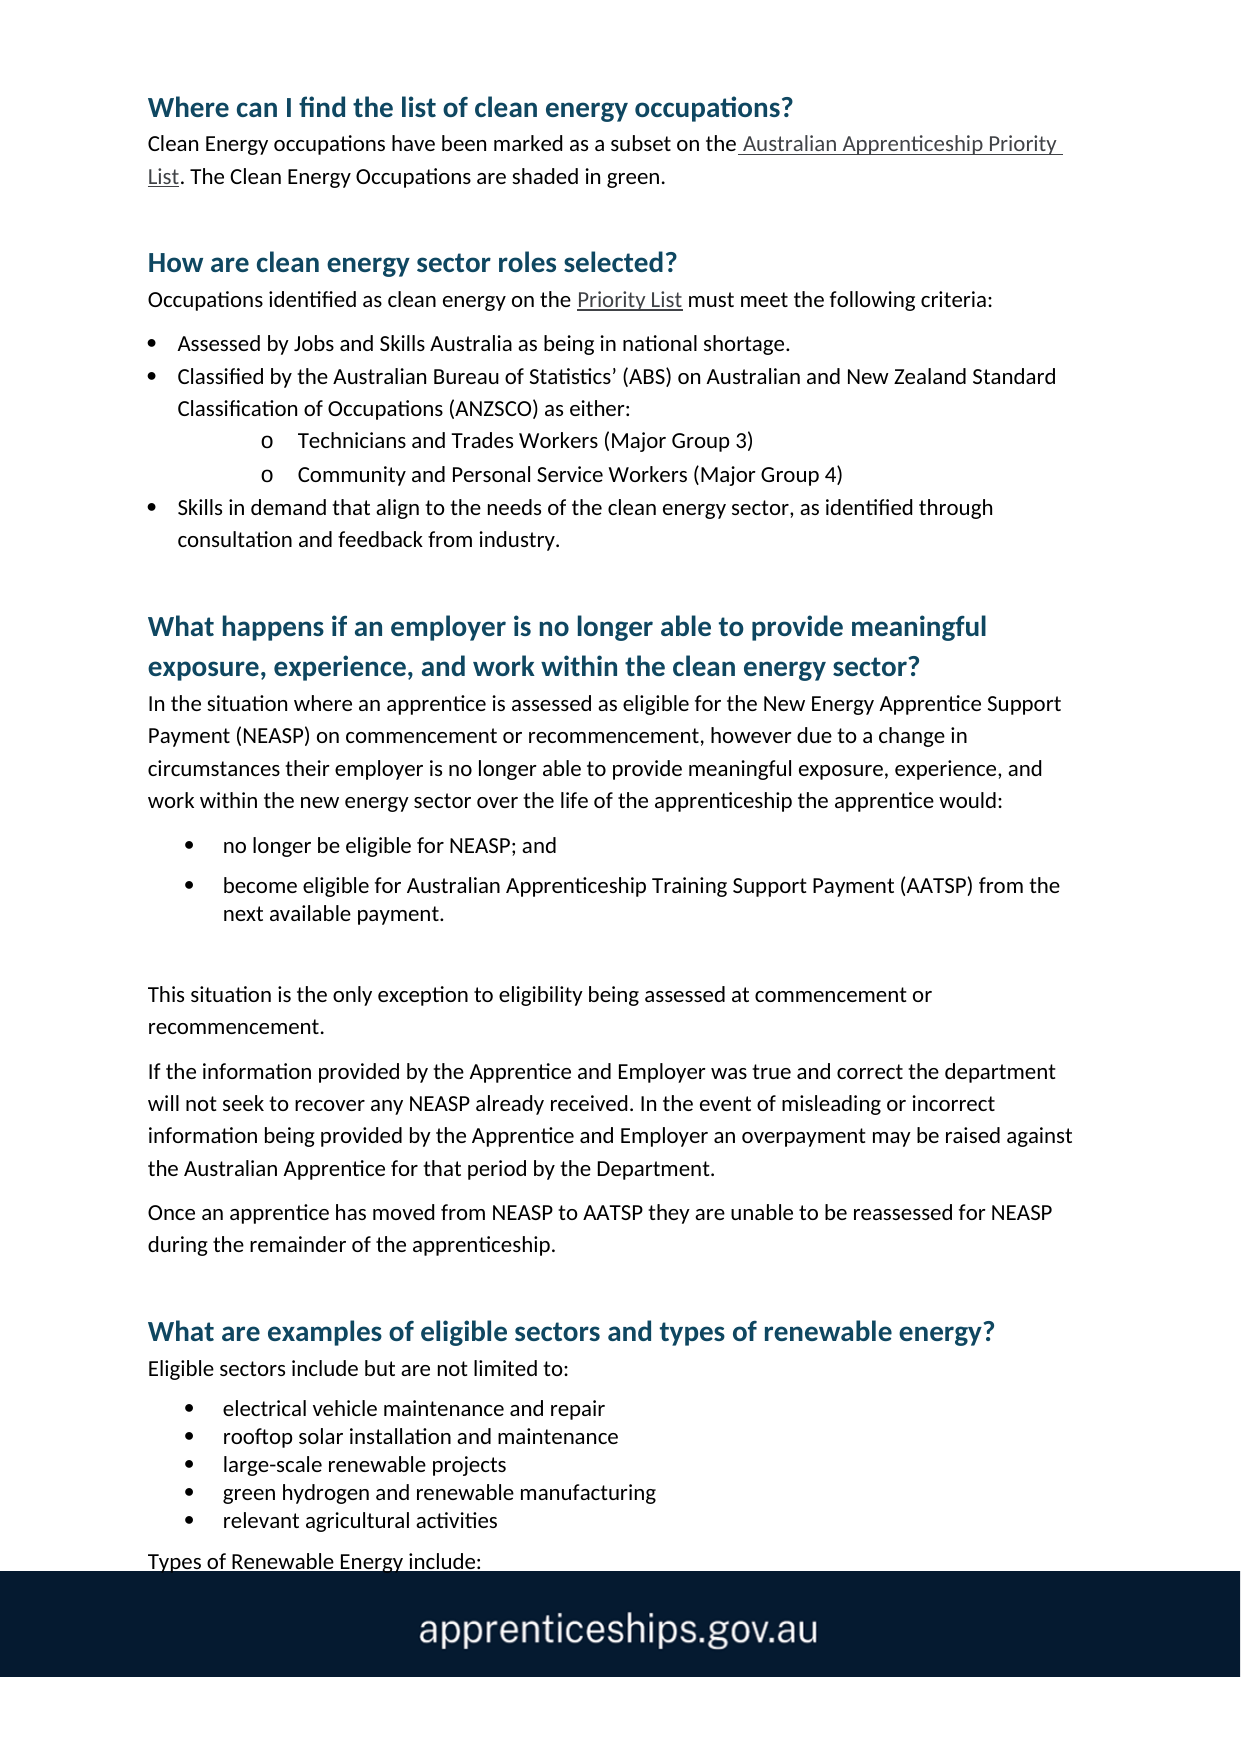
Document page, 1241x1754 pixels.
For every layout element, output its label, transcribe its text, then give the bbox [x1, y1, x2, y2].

text Clean Energy occupations have been marked as a subset on the Australian Apprenticeship Priority List. The Clean Energy Occupations are shaded in green. [148, 129, 1092, 190]
text Occupations identified as clean energy on the Priority List must meet the following criteria: [148, 285, 1092, 313]
subtitle What are examples of eligible sectors and types of renewable energy? [148, 1313, 1092, 1348]
list Classified by the Australian Bureau of Statistics’ (ABS) on Australian and New Zealand Standard Classification of Occupations (ANZSCO) as either: [148, 362, 1092, 422]
list Community and Personal Service Workers (Major Group 4) [260, 460, 1092, 489]
list no longer be eligible for NEASP; and [185, 831, 1092, 859]
list relevant agricultural activities [185, 1506, 1092, 1534]
list become eligible for Australian Apprenticeship Training Support Payment (AATSP) from the next available payment. [185, 871, 1092, 927]
text In the situation where an apprentice is assessed as eligible for the New Energy Apprentice Support Payment (NEASP) on commencement or recommencement, however due to a change in circumstances their employer is no longer able to provide meaningful exposure, experience, and work within the new energy sector over the life of the apprenticeship the apprentice would: [148, 689, 1092, 814]
subtitle What happens if an employer is no longer able to provide meaningful exposure, experience, and work within the clean energy sector? [148, 608, 1092, 684]
list electrical vehicle maintenance and repair [185, 1394, 1092, 1422]
subtitle Where can I find the list of clean energy occupations? [148, 89, 1092, 124]
list Skills in demand that align to the needs of the clean energy sector, as identified through consultation and feedback from industry. [148, 493, 1092, 553]
list Assessed by Jobs and Skills Australia as being in national shortage. [148, 329, 1092, 358]
picture [0, 1571, 1241, 1677]
list rooftop solar installation and maintenance [185, 1422, 1092, 1450]
text Types of Renewable Energy include: [148, 1547, 1092, 1575]
list Technicians and Trades Workers (Major Group 3) [260, 426, 1092, 455]
list green hydrogen and renewable manufacturing [185, 1478, 1092, 1506]
text This situation is the only exception to eligibility being assessed at commencement or recommencement. [148, 980, 1092, 1041]
list large-scale renewable projects [185, 1450, 1092, 1478]
text If the information provided by the Apprentice and Employer was true and correct the department will not seek to recover any NEASP already received. In the event of misleading or incorrect information being provided by the Apprentice and Employer an overpayment may be raised against the Australian Apprentice for that period by the Department. [148, 1057, 1092, 1182]
text Eligible sectors include but are not limited to: [148, 1354, 1092, 1382]
text Once an apprentice has moved from NEASP to AATSP they are unable to be reassessed for NEASP during the remainder of the apprenticeship. [148, 1198, 1092, 1259]
subtitle How are clean energy sector roles selected? [148, 244, 1092, 279]
